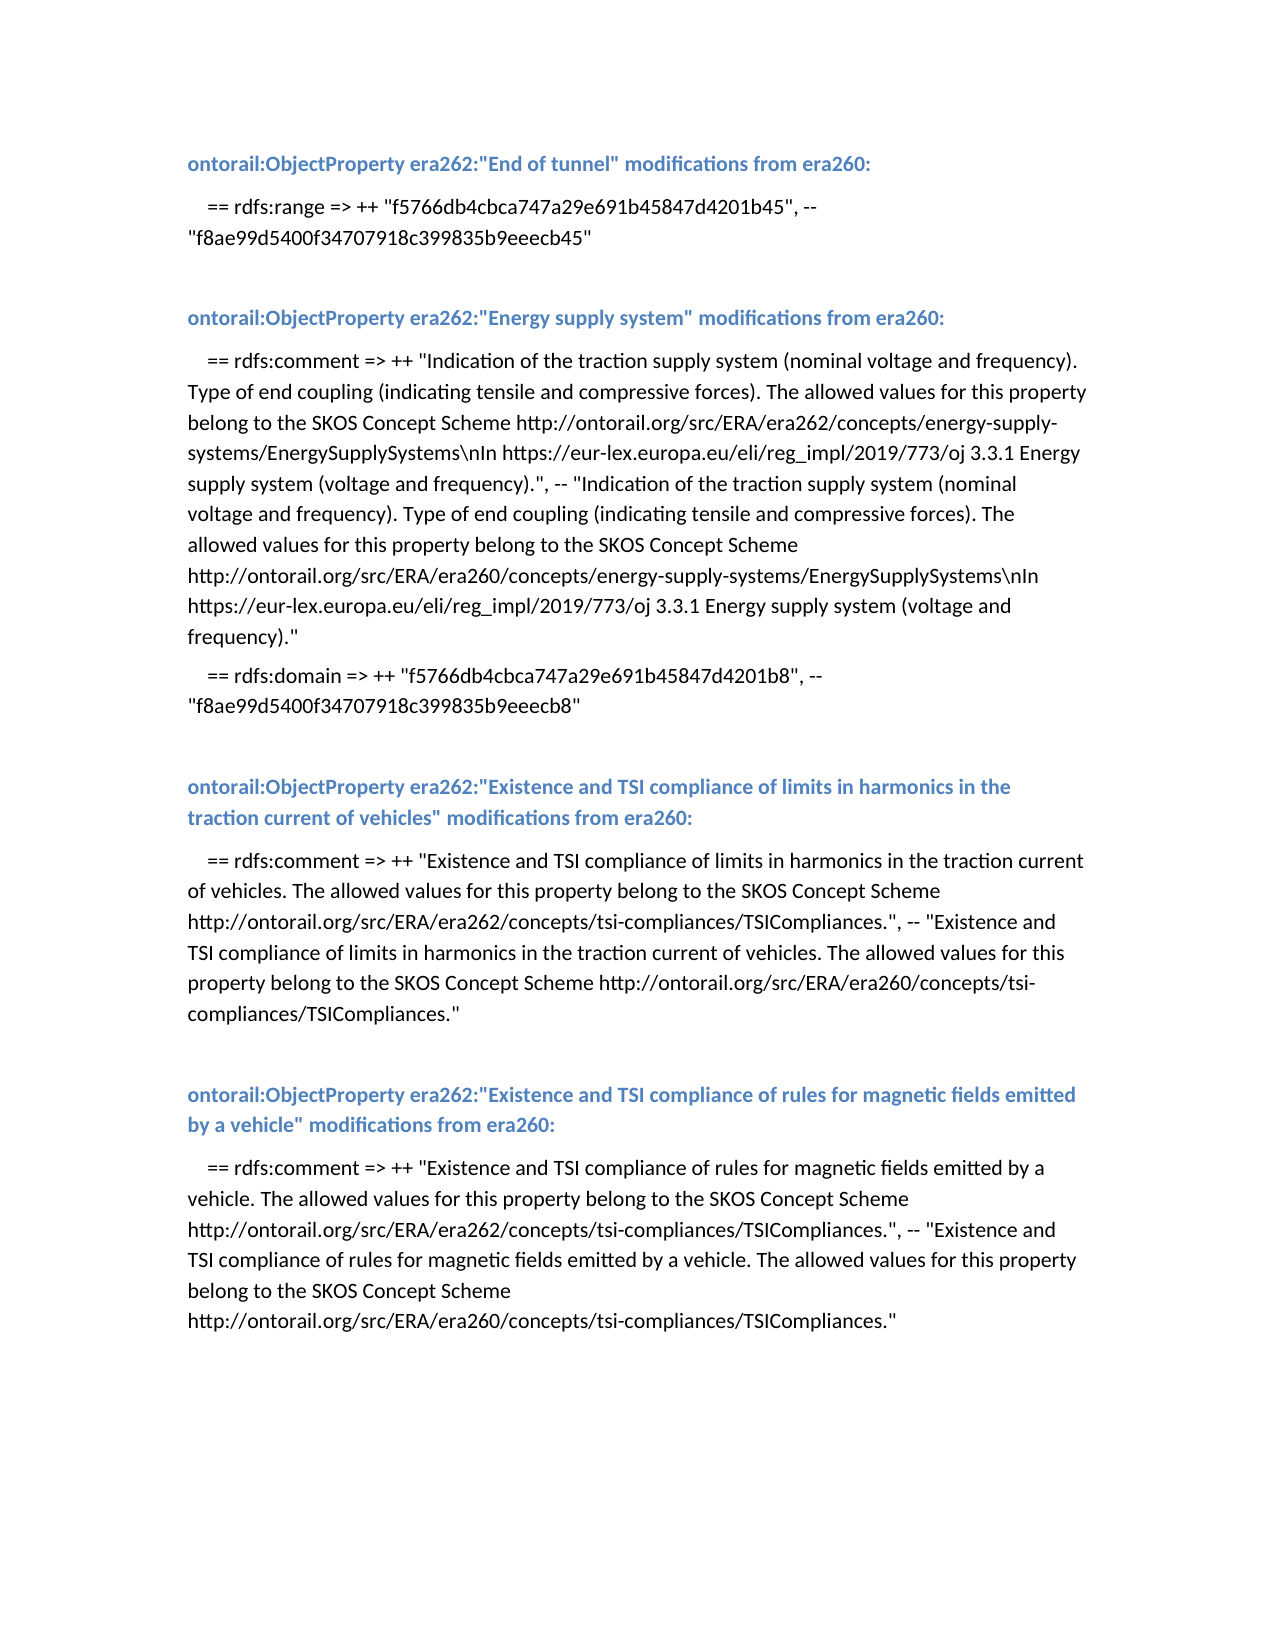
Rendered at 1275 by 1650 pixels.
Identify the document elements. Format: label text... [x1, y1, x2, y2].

text == rdfs:comment => ++ "Existence and TSI compliance of limits in harmonics in the traction current of vehicles. The allowed values for this property belong to the SKOS Concept Scheme http://ontorail.org/src/ERA/era262/concepts/tsi-compliances/TSICompliances.", -- "Existence and TSI compliance of limits in harmonics in the traction current of vehicles. The allowed values for this property belong to the SKOS Concept Scheme http://ontorail.org/src/ERA/era260/concepts/tsi-compliances/TSICompliances." [187, 847, 1087, 1027]
text == rdfs:comment => ++ "Indication of the traction supply system (nominal voltage and frequency). Type of end coupling (indicating tensile and compressive forces). The allowed values for this property belong to the SKOS Concept Scheme http://ontorail.org/src/ERA/era262/concepts/energy-supply-systems/EnergySupplySystems\nIn https://eur-lex.europa.eu/eli/reg_impl/2019/773/oj 3.3.1 Energy supply system (voltage and frequency).", -- "Indication of the traction supply system (nominal voltage and frequency). Type of end coupling (indicating tensile and compressive forces). The allowed values for this property belong to the SKOS Concept Scheme http://ontorail.org/src/ERA/era260/concepts/energy-supply-systems/EnergySupplySystems\nIn https://eur-lex.europa.eu/eli/reg_impl/2019/773/oj 3.3.1 Energy supply system (voltage and frequency)." [187, 347, 1087, 650]
text == rdfs:range => ++ "f5766db4cbca747a29e691b45847d4201b45", -- "f8ae99d5400f34707918c399835b9eeecb45" [187, 193, 1087, 250]
text == rdfs:comment => ++ "Existence and TSI compliance of rules for magnetic fields emitted by a vehicle. The allowed values for this property belong to the SKOS Concept Scheme http://ontorail.org/src/ERA/era262/concepts/tsi-compliances/TSICompliances.", -- "Existence and TSI compliance of rules for magnetic fields emitted by a vehicle. The allowed values for this property belong to the SKOS Concept Scheme http://ontorail.org/src/ERA/era260/concepts/tsi-compliances/TSICompliances." [187, 1154, 1087, 1334]
subtitle ontorail:ObjectProperty era262:"End of tunnel" modifications from era260: [187, 150, 1087, 177]
subtitle ontorail:ObjectProperty era262:"Existence and TSI compliance of limits in harmonics in the traction current of vehicles" modifications from era260: [187, 773, 1087, 831]
subtitle ontorail:ObjectProperty era262:"Energy supply system" modifications from era260: [187, 304, 1087, 331]
subtitle ontorail:ObjectProperty era262:"Existence and TSI compliance of rules for magnetic fields emitted by a vehicle" modifications from era260: [187, 1081, 1087, 1138]
text == rdfs:domain => ++ "f5766db4cbca747a29e691b45847d4201b8", -- "f8ae99d5400f34707918c399835b9eeecb8" [187, 662, 1087, 719]
